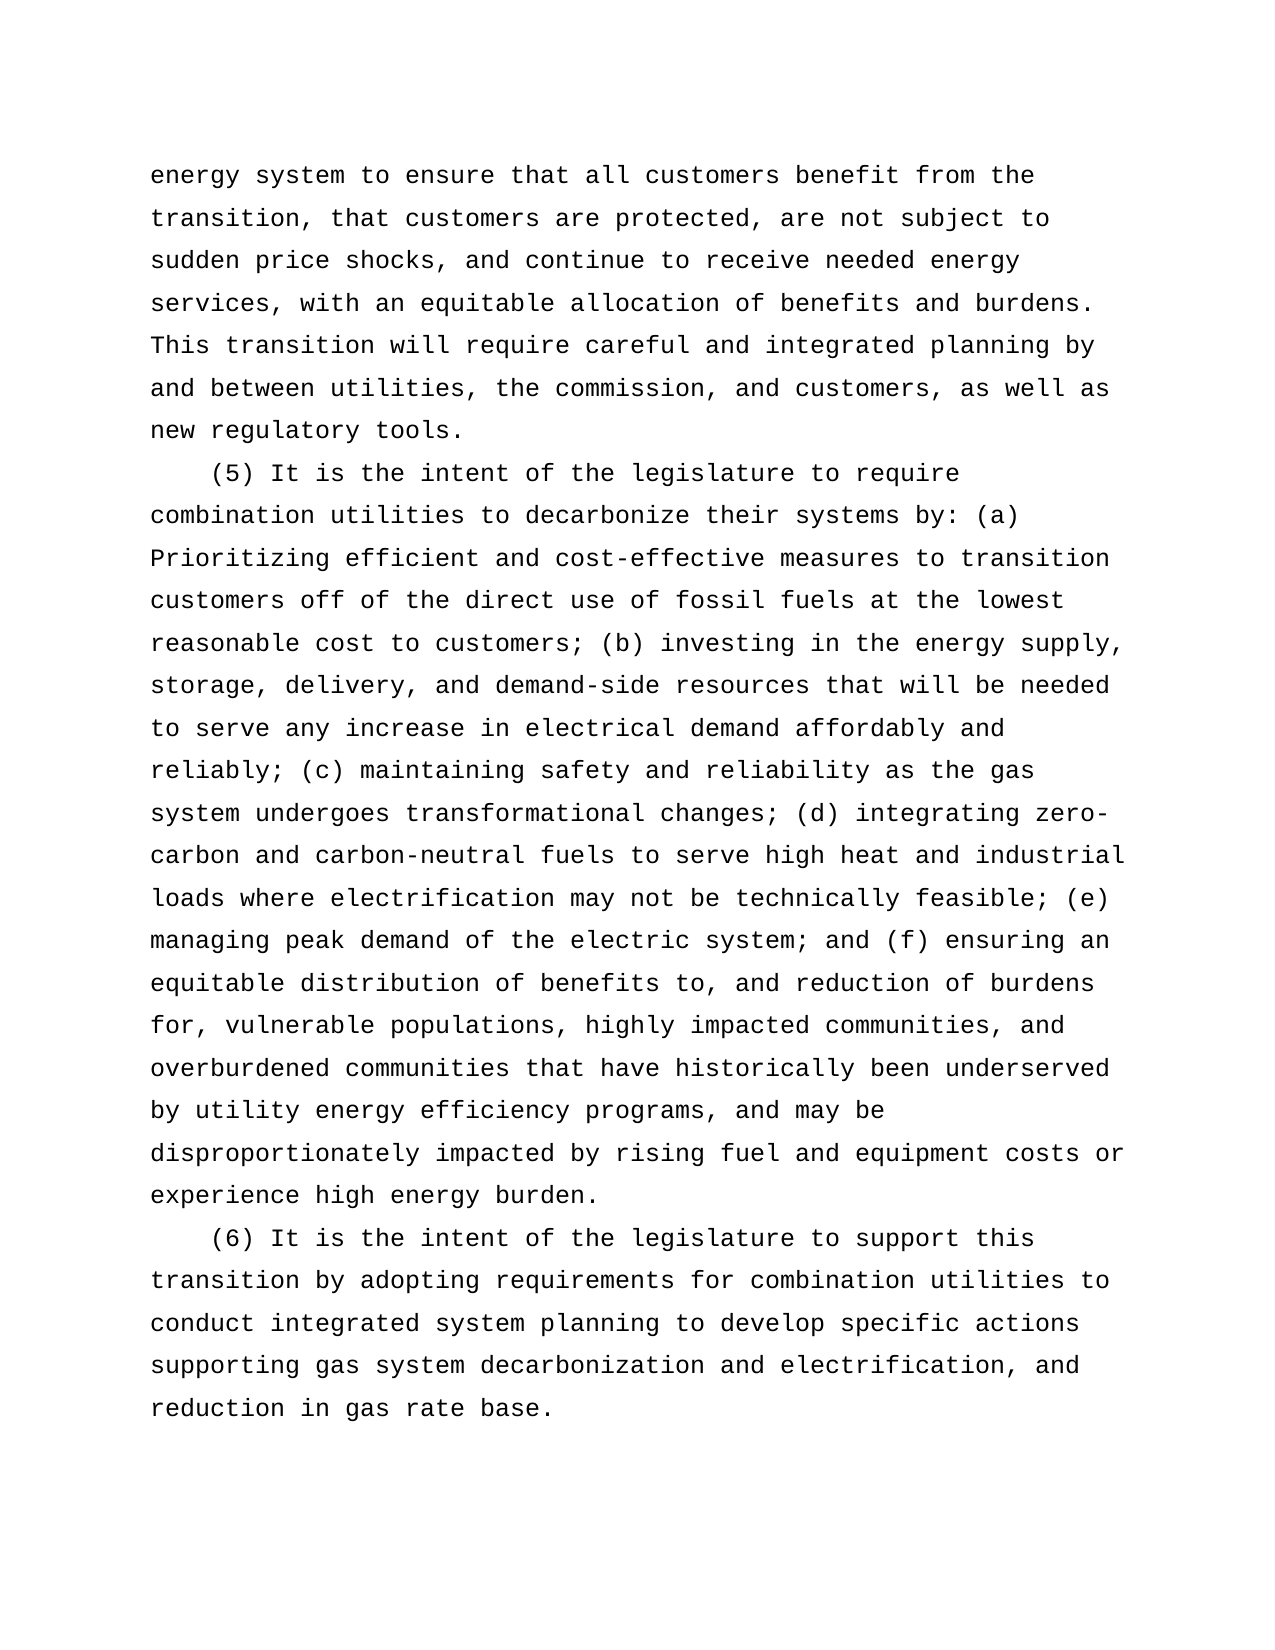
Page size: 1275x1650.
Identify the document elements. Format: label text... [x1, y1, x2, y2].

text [150, 150, 1125, 447]
text (6) It is the intent of the legislature to support this transition by adopting requirements for combination utilities to conduct integrated system planning to develop specific actions supporting gas system decarbonization and electrification, and reduction in gas rate base. [150, 1212, 1125, 1425]
text (5) It is the intent of the legislature to require combination utilities to decarbonize their systems by: (a) Prioritizing efficient and cost-effective measures to transition customers off of the direct use of fossil fuels at the lowest reasonable cost to customers; (b) investing in the energy supply, storage, delivery, and demand-side resources that will be needed to serve any increase in electrical demand affordably and reliably; (c) maintaining safety and reliability as the gas system undergoes transformational changes; (d) integrating zero-carbon and carbon-neutral fuels to serve high heat and industrial loads where electrification may not be technically feasible; (e) managing peak demand of the electric system; and (f) ensuring an equitable distribution of benefits to, and reduction of burdens for, vulnerable populations, highly impacted communities, and overburdened communities that have historically been underserved by utility energy efficiency programs, and may be disproportionately impacted by rising fuel and equipment costs or experience high energy burden. [150, 447, 1125, 1212]
